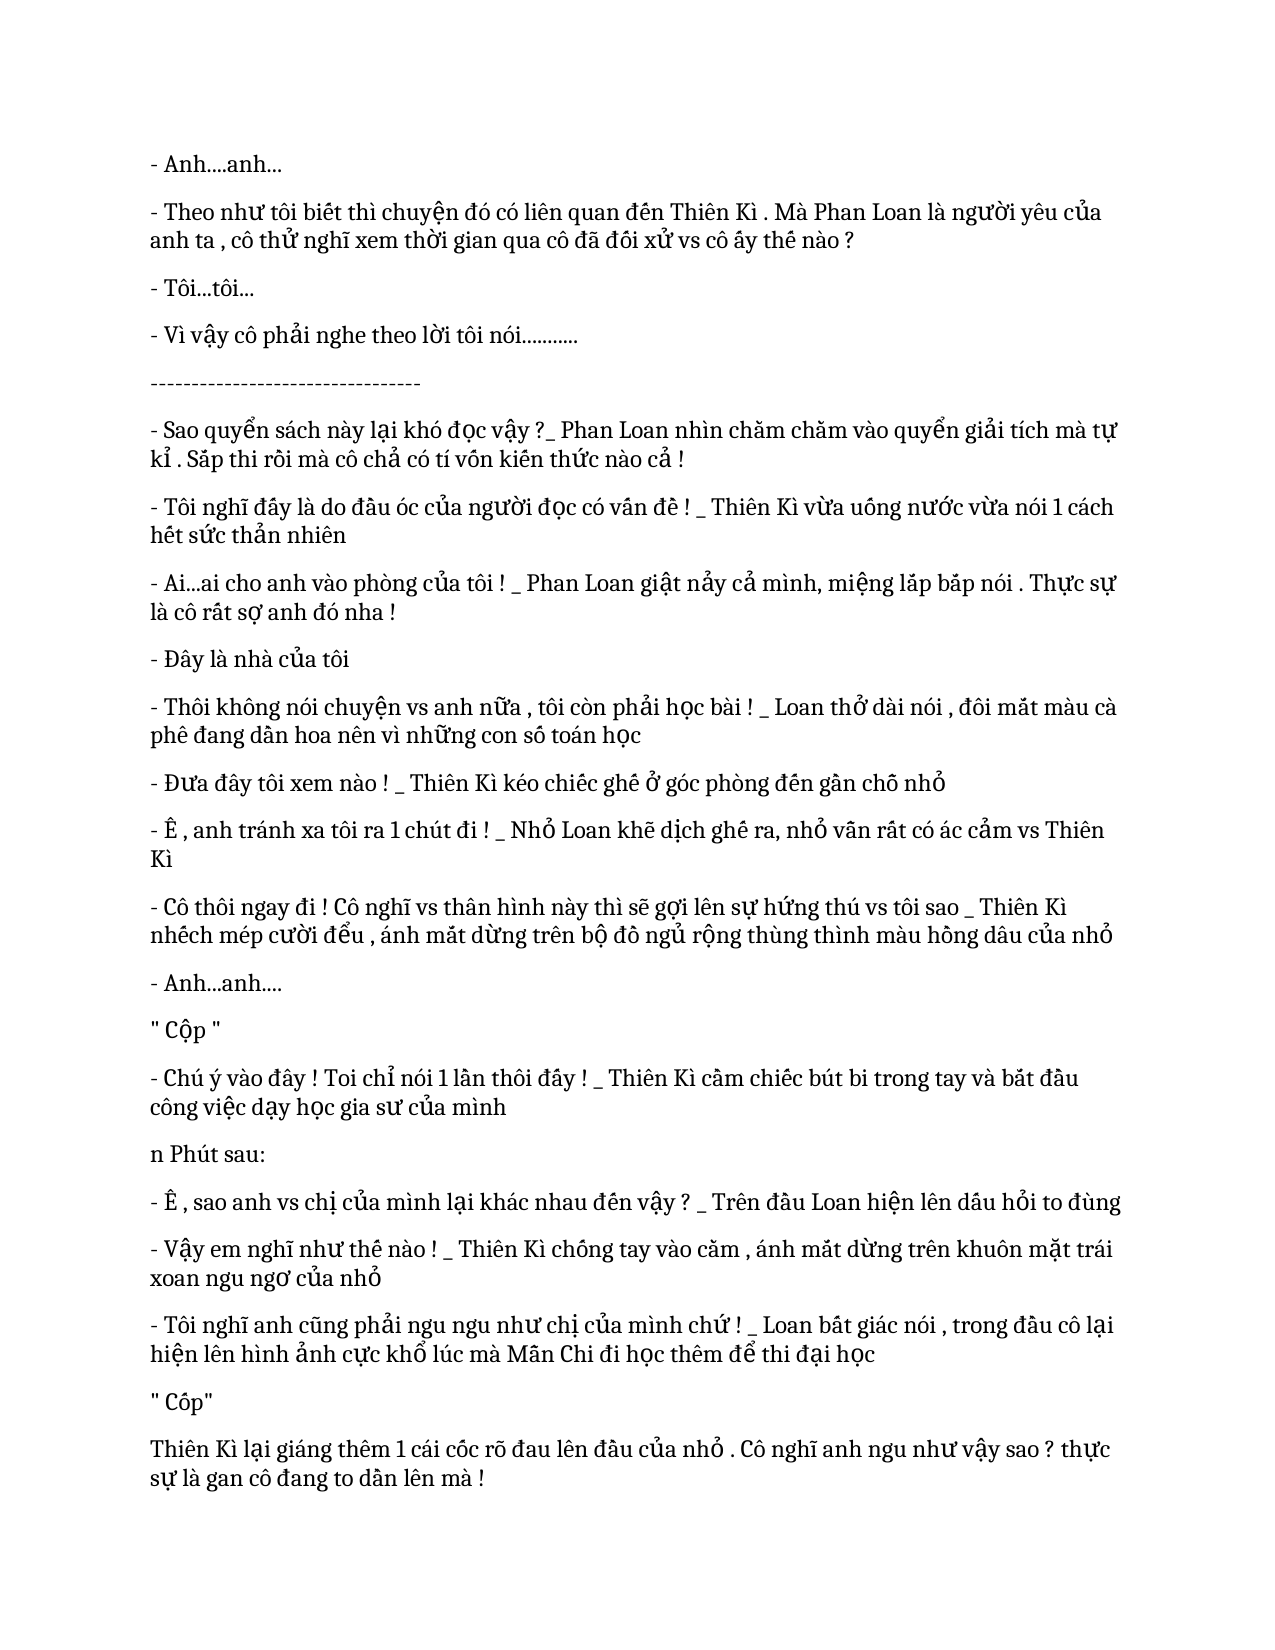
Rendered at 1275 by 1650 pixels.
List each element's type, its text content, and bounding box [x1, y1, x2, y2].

text - Chú ý vào đây ! Toi chỉ nói 1 lần thôi đấy ! _ Thiên Kì cầm chiếc bút bi trong tay và bắt đầu công việc dạy học gia sư của mình [150, 1064, 1125, 1121]
text - Sao quyển sách này lại khó đọc vậy ?_ Phan Loan nhìn chằm chằm vào quyển giải tích mà tự kỉ . Sắp thi rồi mà cô chả có tí vốn kiến thức nào cả ! [150, 416, 1125, 474]
text - Thôi không nói chuyện vs anh nữa , tôi còn phải học bài ! _ Loan thở dài nói , đôi mắt màu cà phê đang dần hoa nên vì những con số toán học [150, 692, 1125, 750]
text - Tôi nghĩ đấy là do đầu óc của người đọc có vấn đề ! _ Thiên Kì vừa uống nước vừa nói 1 cách hết sức thản nhiên [150, 492, 1125, 550]
text - Cô thôi ngay đi ! Cô nghĩ vs thân hình này thì sẽ gợi lên sự hứng thú vs tôi sao _ Thiên Kì nhếch mép cười đểu , ánh mắt dừng trên bộ đồ ngủ rộng thùng thình màu hồng dâu của nhỏ [150, 892, 1125, 950]
text - Tôi nghĩ anh cũng phải ngu ngu như chị của mình chứ ! _ Loan bất giác nói , trong đầu cô lại hiện lên hình ảnh cực khổ lúc mà Mẫn Chi đi học thêm để thi đại học [150, 1311, 1125, 1369]
text - Ê , anh tránh xa tôi ra 1 chút đi ! _ Nhỏ Loan khẽ dịch ghế ra, nhỏ vẫn rất có ác cảm vs Thiên Kì [150, 816, 1125, 874]
text " Cốp" [150, 1387, 1125, 1416]
text - Anh...anh.... [150, 969, 1125, 997]
text - Ê , sao anh vs chị của mình lại khác nhau đến vậy ? _ Trên đầu Loan hiện lên dấu hỏi to đùng [150, 1187, 1125, 1216]
text - Đưa đây tôi xem nào ! _ Thiên Kì kéo chiếc ghế ở góc phòng đến gần chỗ nhỏ [150, 769, 1125, 797]
text - Vậy em nghĩ như thế nào ! _ Thiên Kì chống tay vào cằm , ánh mắt dừng trên khuôn mặt trái xoan ngu ngơ của nhỏ [150, 1235, 1125, 1292]
text " Cộp " [150, 1016, 1125, 1045]
text - Đây là nhà của tôi [150, 645, 1125, 674]
text - Ai...ai cho anh vào phòng của tôi ! _ Phan Loan giật nảy cả mình, miệng lắp bắp nói . Thực sự là cô rất sợ anh đó nha ! [150, 569, 1125, 626]
text - Tôi...tôi... [150, 274, 1125, 302]
text n Phút sau: [150, 1140, 1125, 1169]
text Thiên Kì lại giáng thêm 1 cái cốc rõ đau lên đầu của nhỏ . Cô nghĩ anh ngu như vậy sao ? thực sự là gan cô đang to dần lên mà ! [150, 1435, 1125, 1492]
text --------------------------------- [150, 369, 1125, 397]
text - Theo như tôi biết thì chuyện đó có liên quan đến Thiên Kì . Mà Phan Loan là người yêu của anh ta , cô thử nghĩ xem thời gian qua cô đã đối xử vs cô ấy thế nào ? [150, 197, 1125, 255]
text - Vì vậy cô phải nghe theo lời tôi nói........... [150, 321, 1125, 350]
text - Anh....anh... [150, 150, 1125, 179]
